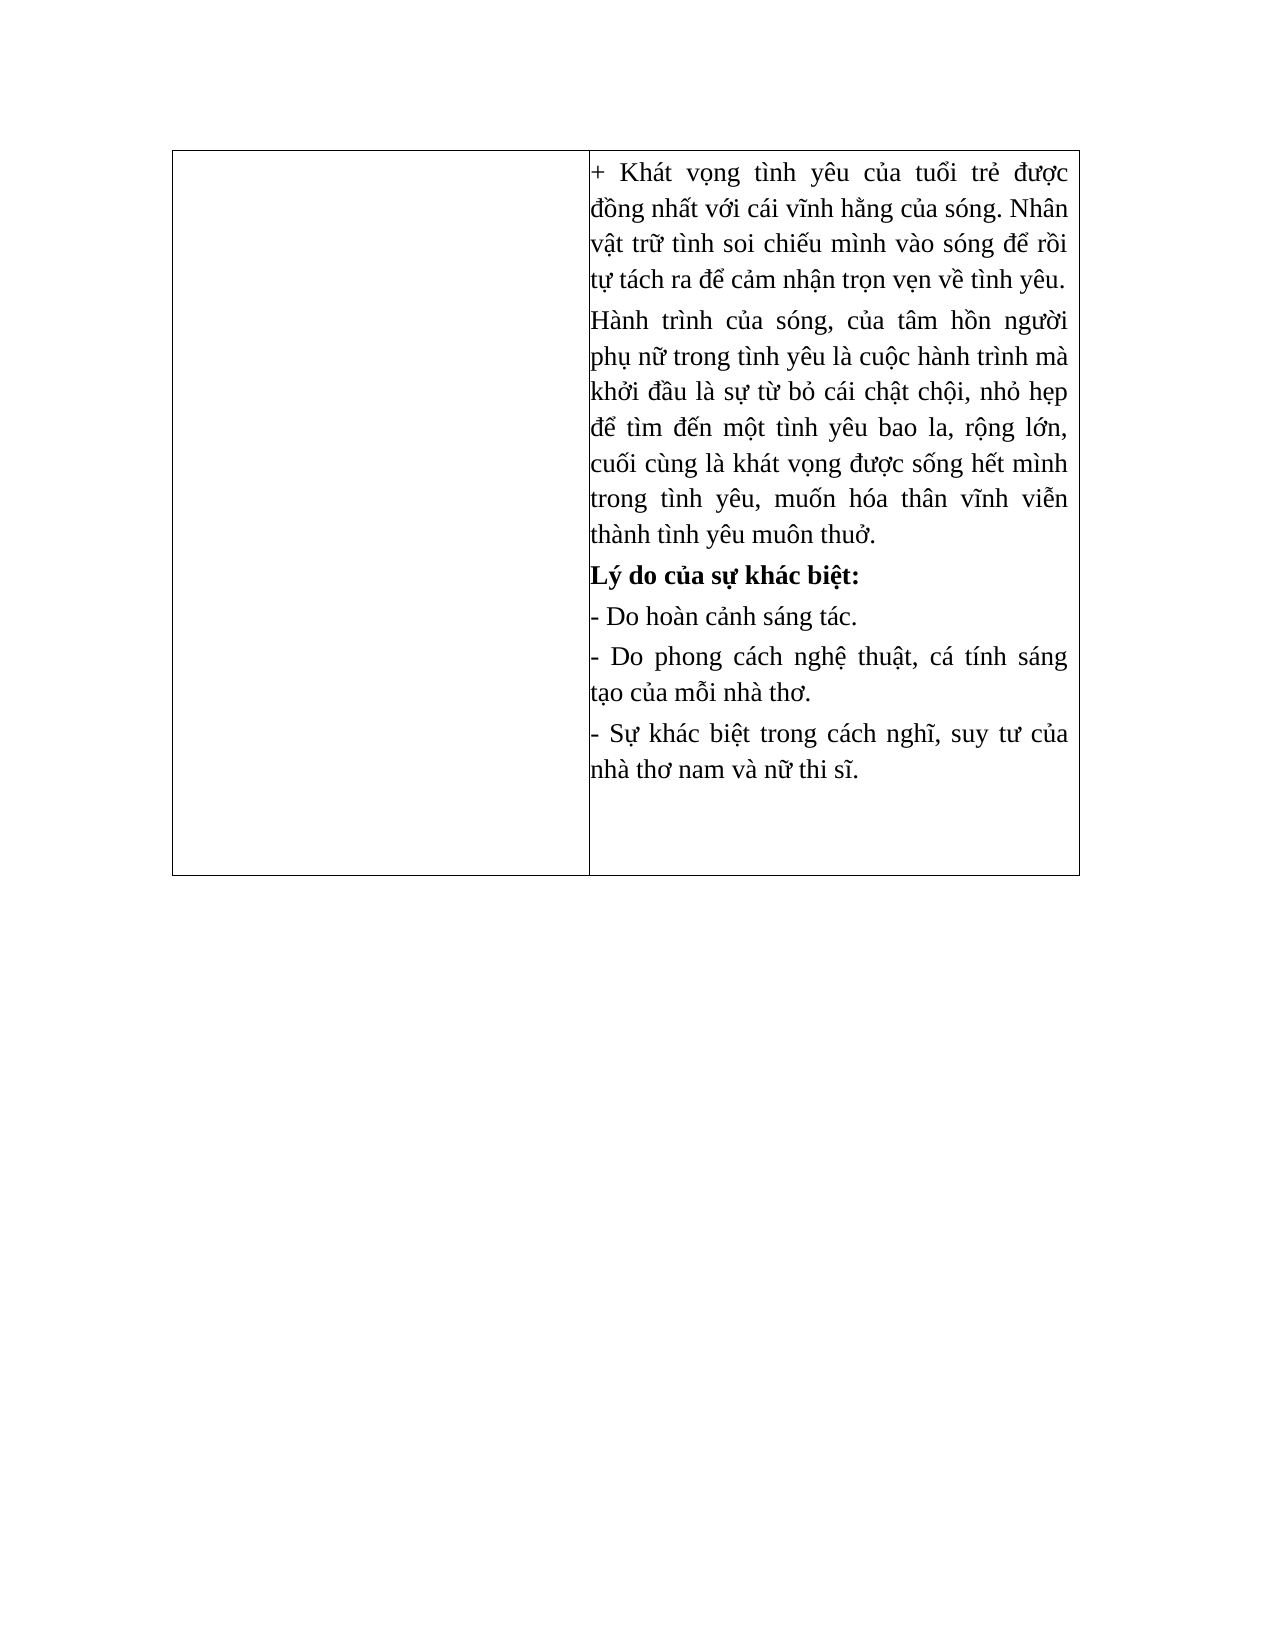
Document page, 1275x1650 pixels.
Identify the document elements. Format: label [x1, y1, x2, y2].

table_cell [590, 151, 1079, 875]
table_cell [173, 151, 589, 875]
